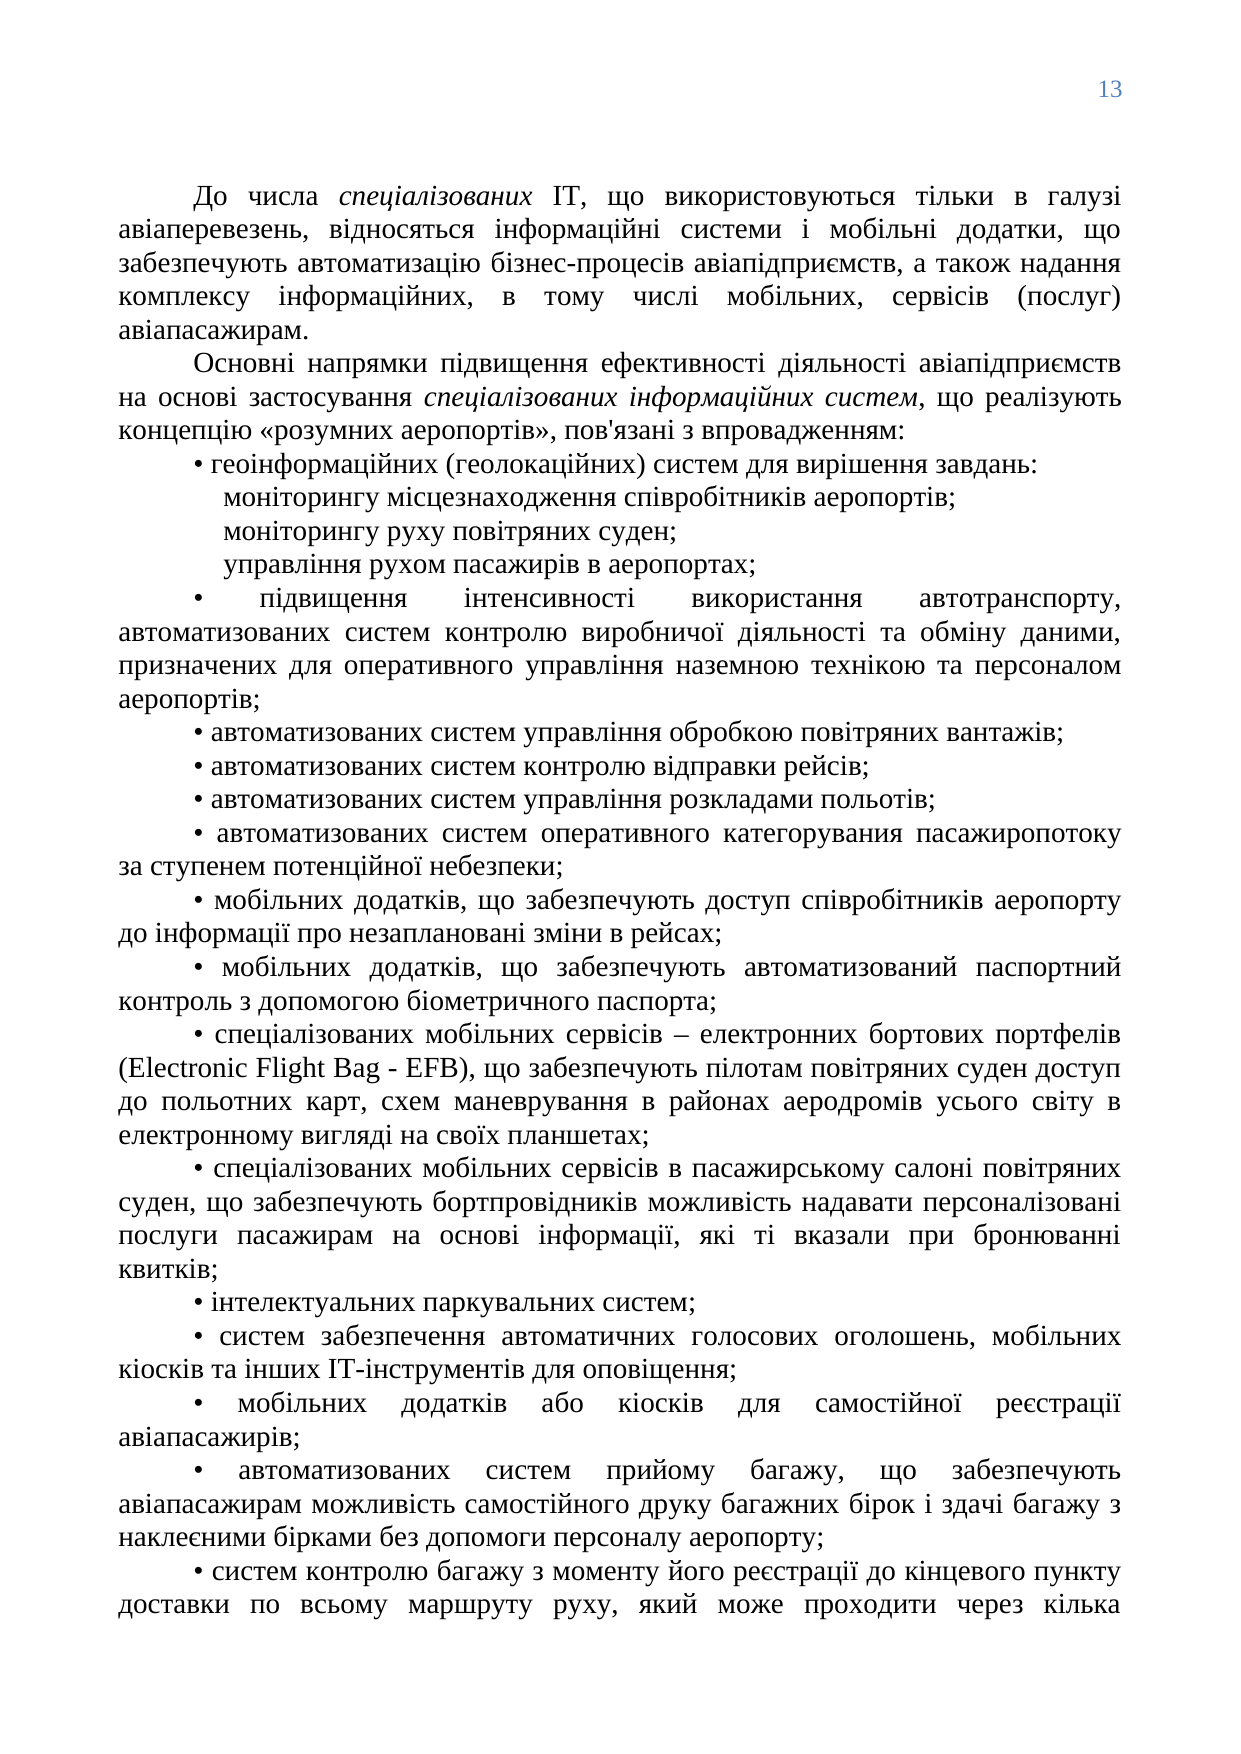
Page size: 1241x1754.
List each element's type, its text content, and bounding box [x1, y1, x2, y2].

text • автоматизованих систем управління розкладами польотів; [118, 781, 1122, 815]
text • автоматизованих систем управління обробкою повітряних вантажів; [118, 714, 1122, 748]
text • автоматизованих систем оперативного категорувания пасажиропотоку за ступенем потенційної небезпеки; [118, 815, 1122, 882]
text • мобільних додатків, що забезпечують автоматизований паспортний контроль з допомогою біометричного паспорта; [118, 949, 1122, 1016]
text  моніторингу руху повітряних суден; [118, 513, 1122, 547]
text • спеціалізованих мобільних сервісів в пасажирському салоні повітряних суден, що забезпечують бортпровідників можливість надавати персоналізовані послуги пасажирам на основі інформації, які ті вказали при бронюванні квитків; [118, 1150, 1122, 1284]
text • автоматизованих систем прийому багажу, що забезпечують авіапасажирам можливість самостійного друку багажних бірок і здачі багажу з наклеєними бірками без допомоги персоналу аеропорту; [118, 1452, 1122, 1553]
text Основні напрямки підвищення ефективності діяльності авіапідприємств на основі застосування спеціалізованих інформаційних систем, що реалізують концепцію «розумних аеропортів», пов'язані з впровадженням: [118, 345, 1122, 446]
text До числа спеціалізованих ІТ, що використовуються тільки в галузі авіаперевезень, відносяться інформаційні системи і мобільні додатки, що забезпечують автоматизацію бізнес-процесів авіапідприємств, а також надання комплексу інформаційних, в тому числі мобільних, сервісів (послуг) авіапасажирам. [118, 178, 1122, 345]
text • геоінформаційних (геолокаційних) систем для вирішення завдань: [118, 446, 1122, 479]
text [118, 1553, 1122, 1620]
text  управління рухом пасажирів в аеропортах; [118, 547, 1122, 580]
text • підвищення інтенсивності використання автотранспорту, автоматизованих систем контролю виробничої діяльності та обміну даними, призначених для оперативного управління наземною технікою та персоналом аеропортів; [118, 580, 1122, 714]
text • інтелектуальних паркувальних систем; [118, 1284, 1122, 1318]
text • автоматизованих систем контролю відправки рейсів; [118, 748, 1122, 781]
text • систем забезпечення автоматичних голосових оголошень, мобільних кіосків та інших ІТ-інструментів для оповіщення; [118, 1318, 1122, 1385]
text  моніторингу місцезнаходження співробітників аеропортів; [118, 479, 1122, 513]
text • мобільних додатків або кіосків для самостійної реєстрації авіапасажирів; [118, 1385, 1122, 1452]
text • спеціалізованих мобільних сервісів – електронних бортових портфелів (Electronic Flight Bag - EFB), що забезпечують пілотам повітряних суден доступ до польотних карт, схем маневрування в районах аеродромів усього світу в електронному вигляді на своїх планшетах; [118, 1016, 1122, 1150]
text • мобільних додатків, що забезпечують доступ співробітників аеропорту до інформації про незаплановані зміни в рейсах; [118, 882, 1122, 949]
